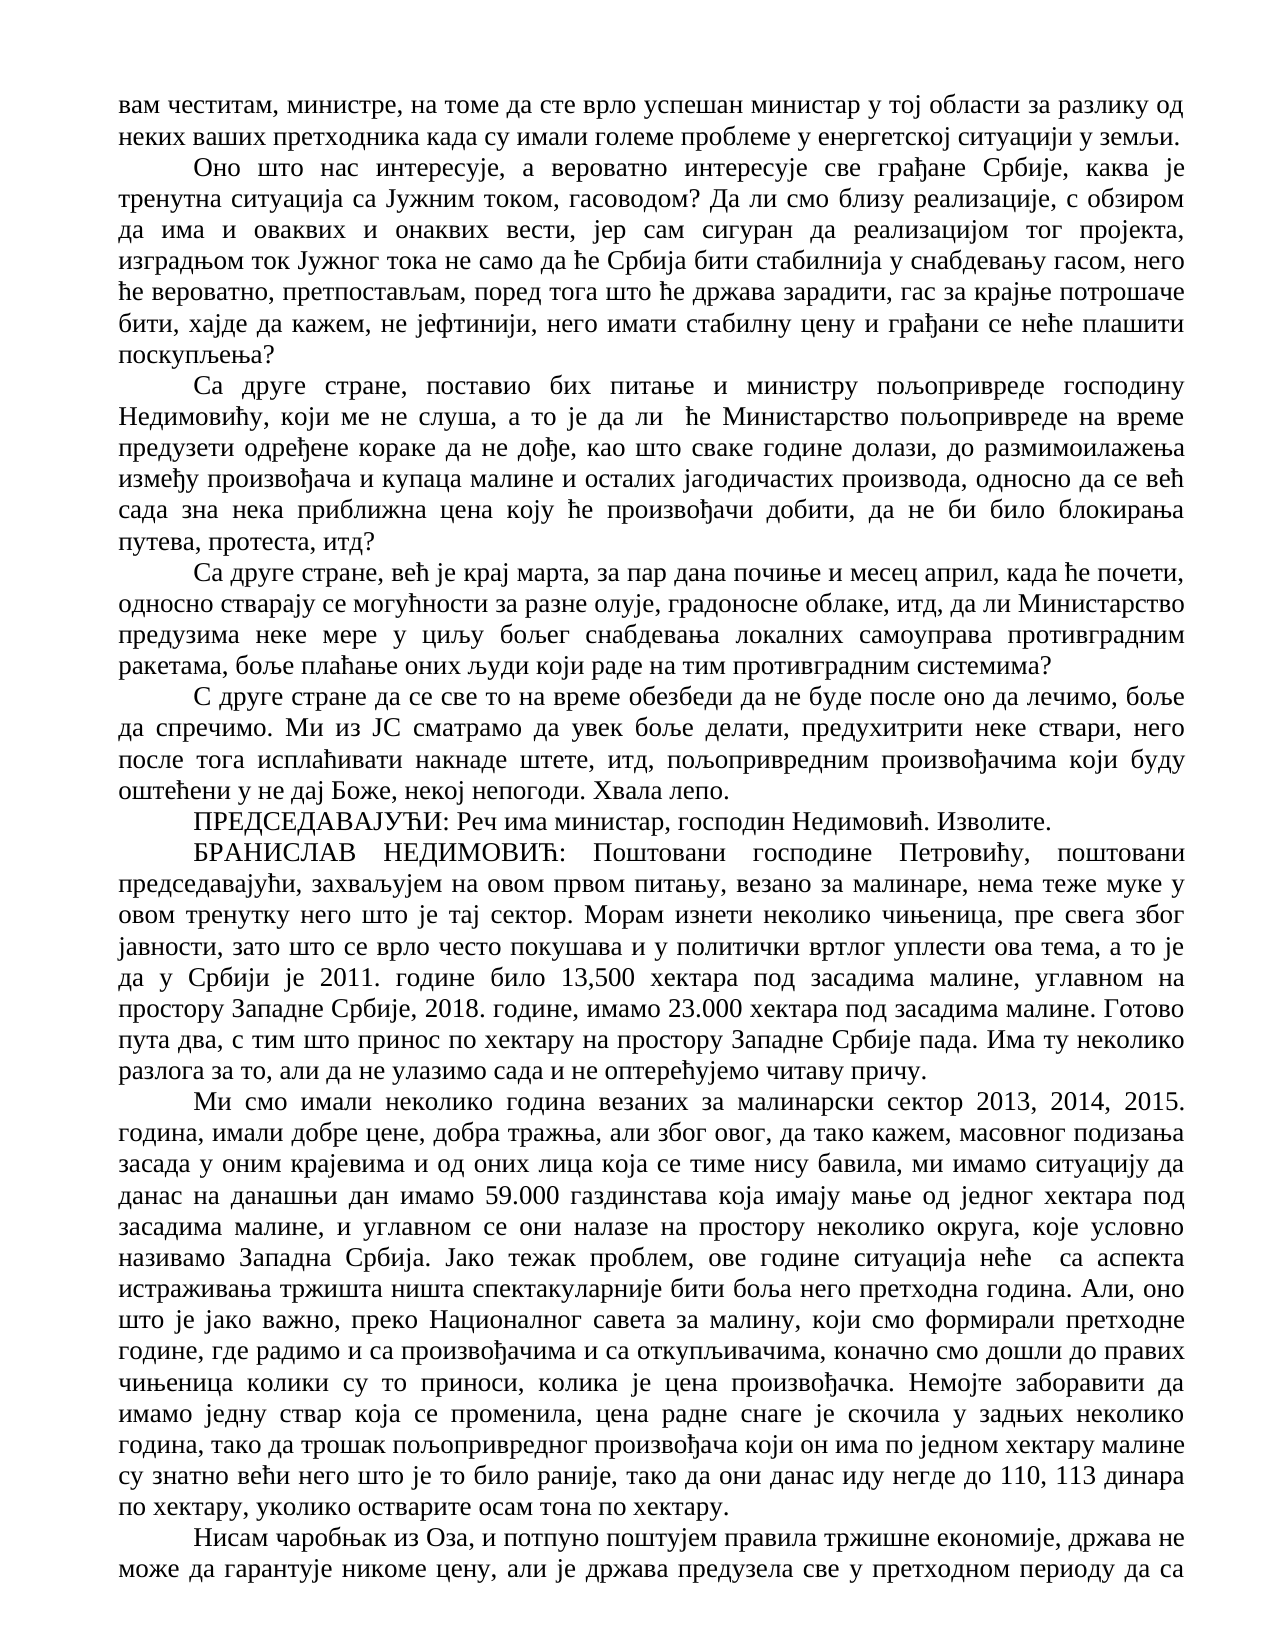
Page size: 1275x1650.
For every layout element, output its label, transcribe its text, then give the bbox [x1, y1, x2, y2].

text Ми смо имали неколико година везаних за малинарски сектор 2013, 2014, 2015. година, имали добре цене, добра тражња, али због овог, да тако кажем, масовног подизања засада у оним крајевима и од оних лица која се тиме нису бавила, ми имамо ситуацију да данас на данашњи дан имамо 59.000 газдинстава која имају мање од једног хектара под засадима малине, и углавном се они налазе на простору неколико округа, које условно називамо Западна Србија. Јако тежак проблем, ове године ситуација неће са аспекта истраживања тржишта ништа спектакуларније бити боља него претходна година. Али, оно што је јако важно, преко Националног савета за малину, који смо формирали претходне године, где радимо и са произвођачима и са откупљивачима, коначно смо дошли до правих чињеница колики су то приноси, колика је цена произвођачка. Немојте заборавити да имамо једну ствар која се променила, цена радне снаге је скочила у задњих неколико година, тако да трошак пољопривредног произвођача који он има по једном хектару малине су знатно већи него што је то било раније, тако да они данас иду негде до 110, 113 динара по хектару, уколико остварите осам тона по хектару. [118, 1085, 1186, 1521]
text С друге стране да се све то на време обезбеди да не буде после оно да лечимо, боље да спречимо. Ми из ЈС сматрамо да увек боље делати, предухитрити неке ствари, него после тога исплаћивати накнаде штете, итд, пољопривредним произвођачима који буду оштећени у не дај Боже, некој непогоди. Хвала лепо. [118, 680, 1186, 805]
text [118, 1521, 1186, 1584]
text ПРЕДСЕДАВАЈУЋИ: Реч има министар, господин Недимовић. Изволите. [118, 805, 1186, 836]
text Са друге стране, већ је крај марта, за пар дана почиње и месец април, када ће почети, односно стварају се могућности за разне олује, градоносне облаке, итд, да ли Министарство предузима неке мере у циљу бољег снабдевања локалних самоуправа противградним ракетама, боље плаћање оних људи који раде на тим противградним системима? [118, 556, 1186, 680]
text Са друге стране, поставио бих питање и министру пољопривреде господину Недимовићу, који ме не слуша, а то је да ли ће Министарство пољопривреде на време предузети одређене кораке да не дође, као што сваке године долази, до размимоилажења између произвођача и купаца малине и осталих јагодичастих производа, односно да се већ сада зна нека приближна цена коју ће произвођачи добити, да не би било блокирања путева, протеста, итд? [118, 369, 1186, 556]
text БРАНИСЛАВ НЕДИМОВИЋ: Поштовани господине Петровићу, поштовани председавајући, захваљујем на овом првом питању, везано за малинаре, нема теже муке у овом тренутку него што је тај сектор. Морам изнети неколико чињеница, пре свега због јавности, зато што се врло често покушава и у политички вртлог уплести ова тема, а то је да у Србији је 2011. године било 13,500 хектара под засадима малине, углавном на простору Западне Србије, 2018. године, имамо 23.000 хектара под засадима малине. Готово пута два, с тим што принос по хектару на простору Западне Србије пада. Има ту неколико разлога за то, али да не улазимо сада и не оптерећујемо читаву причу. [118, 836, 1186, 1085]
text Оно што нас интересује, а вероватно интересује све грађане Србије, каква је тренутна ситуација са Јужним током, гасоводом? Да ли смо близу реализације, с обзиром да има и оваквих и онаквих вести, јер сам сигуран да реализацијом тог пројекта, изградњом ток Јужног тока не само да ће Србија бити стабилнија у снабдевању гасом, него ће вероватно, претпостављам, поред тога што ће држава зарадити, гас за крајње потрошаче бити, хајде да кажем, не јефтинији, него имати стабилну цену и грађани се неће плашити поскупљења? [118, 151, 1186, 369]
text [118, 89, 1186, 151]
